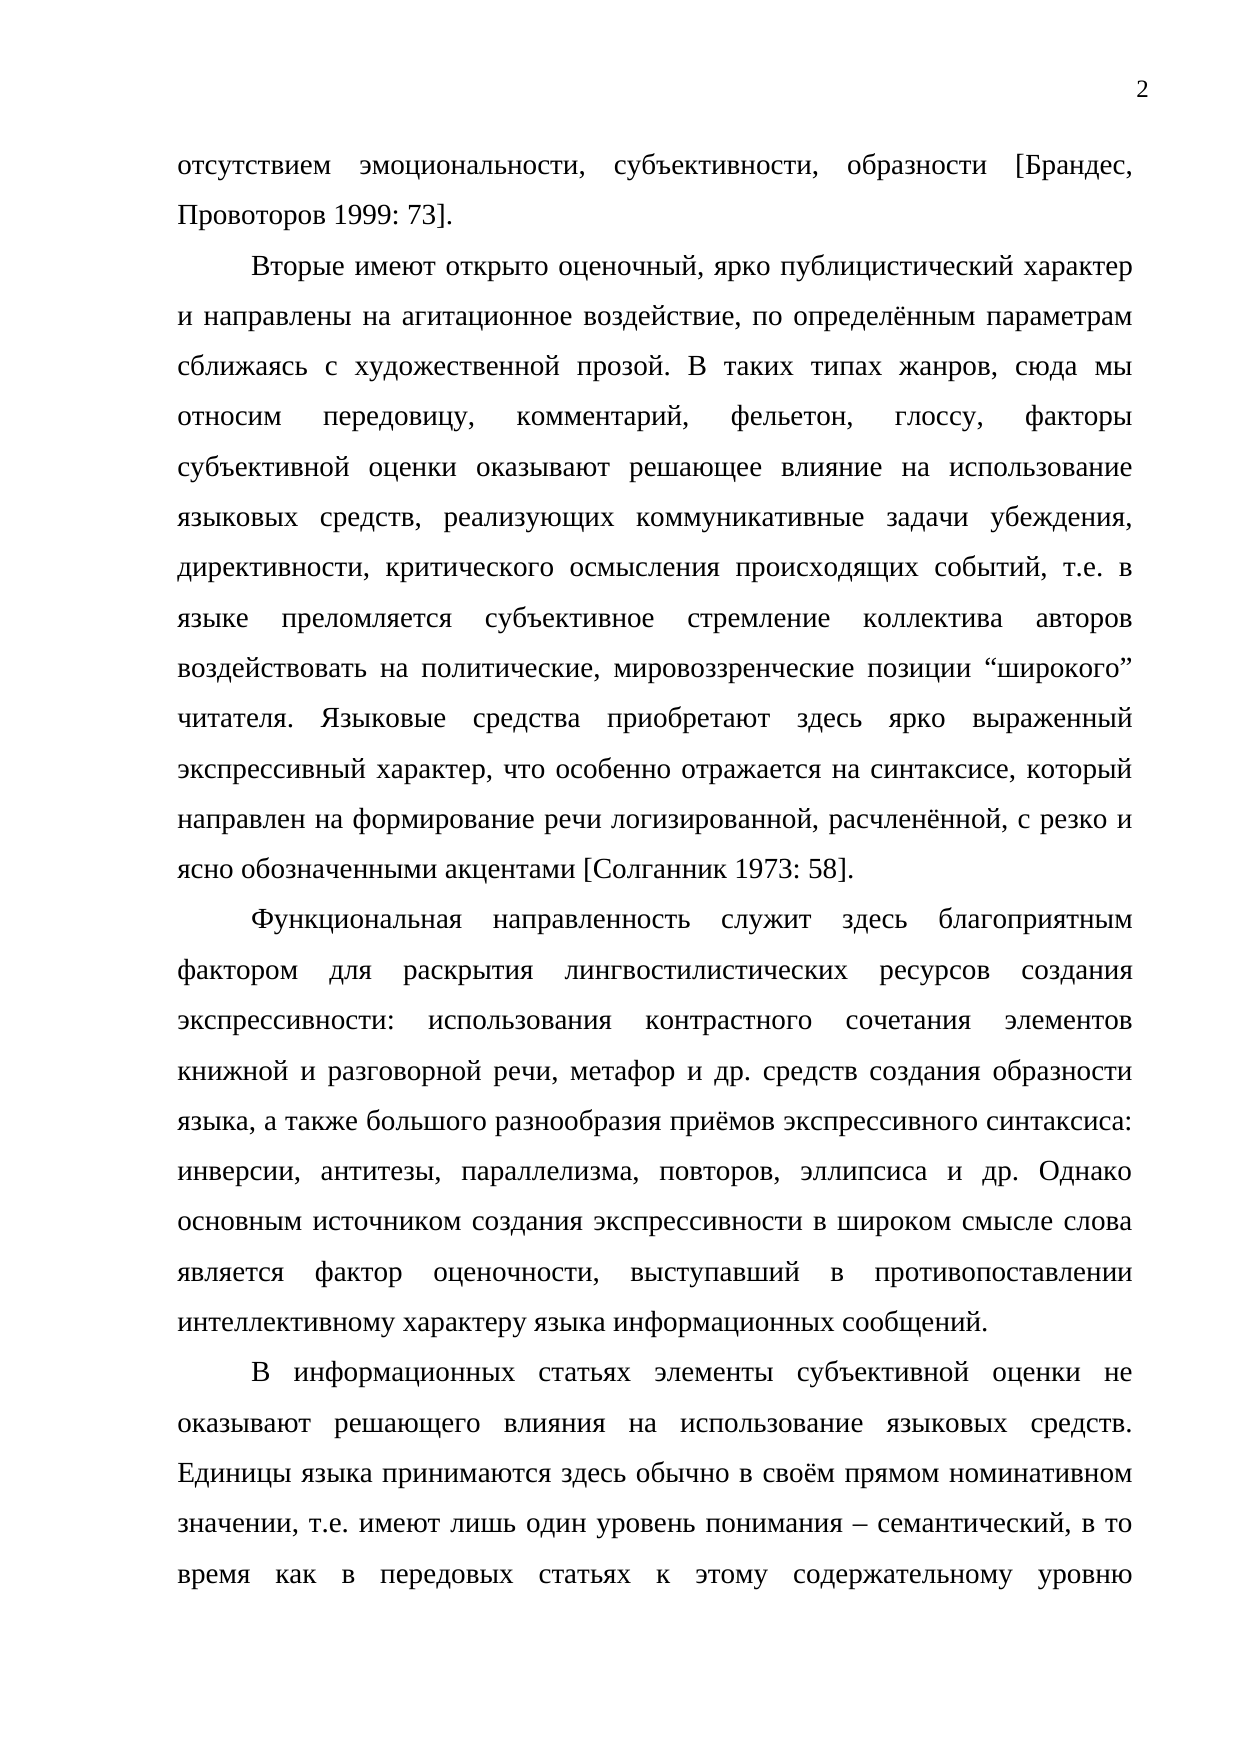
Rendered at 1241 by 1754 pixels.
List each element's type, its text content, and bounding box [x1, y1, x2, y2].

text Функциональная направленность служит здесь благоприятным фактором для раскрытия лингвостилистических ресурсов создания экспрессивности: использования контрастного сочетания элементов книжной и разговорной речи, метафор и др. средств создания образности языка, а также большого разнообразия приёмов экспрессивного синтаксиса: инверсии, антитезы, параллелизма, повторов, эллипсиса и др. Однако основным источником создания экспрессивности в широком смысле слова является фактор оценочности, выступавший в противопоставлении интеллективному характеру языка информационных сообщений. [177, 902, 1133, 1338]
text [177, 147, 1133, 231]
text Вторые имеют открыто оценочный, ярко публицистический характер и направлены на агитационное воздействие, по определённым параметрам сближаясь с художественной прозой. В таких типах жанров, сюда мы относим передовицу, комментарий, фельетон, глоссу, факторы субъективной оценки оказывают решающее влияние на использование языковых средств, реализующих коммуникативные задачи убеждения, директивности, критического осмысления происходящих событий, т.е. в языке преломляется субъективное стремление коллектива авторов воздействовать на политические, мировоззренческие позиции “широкого” читателя. Языковые средства приобретают здесь ярко выраженный экспрессивный характер, что особенно отражается на синтаксисе, который направлен на формирование речи логизированной, расчленённой, с резко и ясно обозначенными акцентами [Солганник 1973: 58]. [177, 248, 1133, 885]
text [177, 1354, 1133, 1589]
